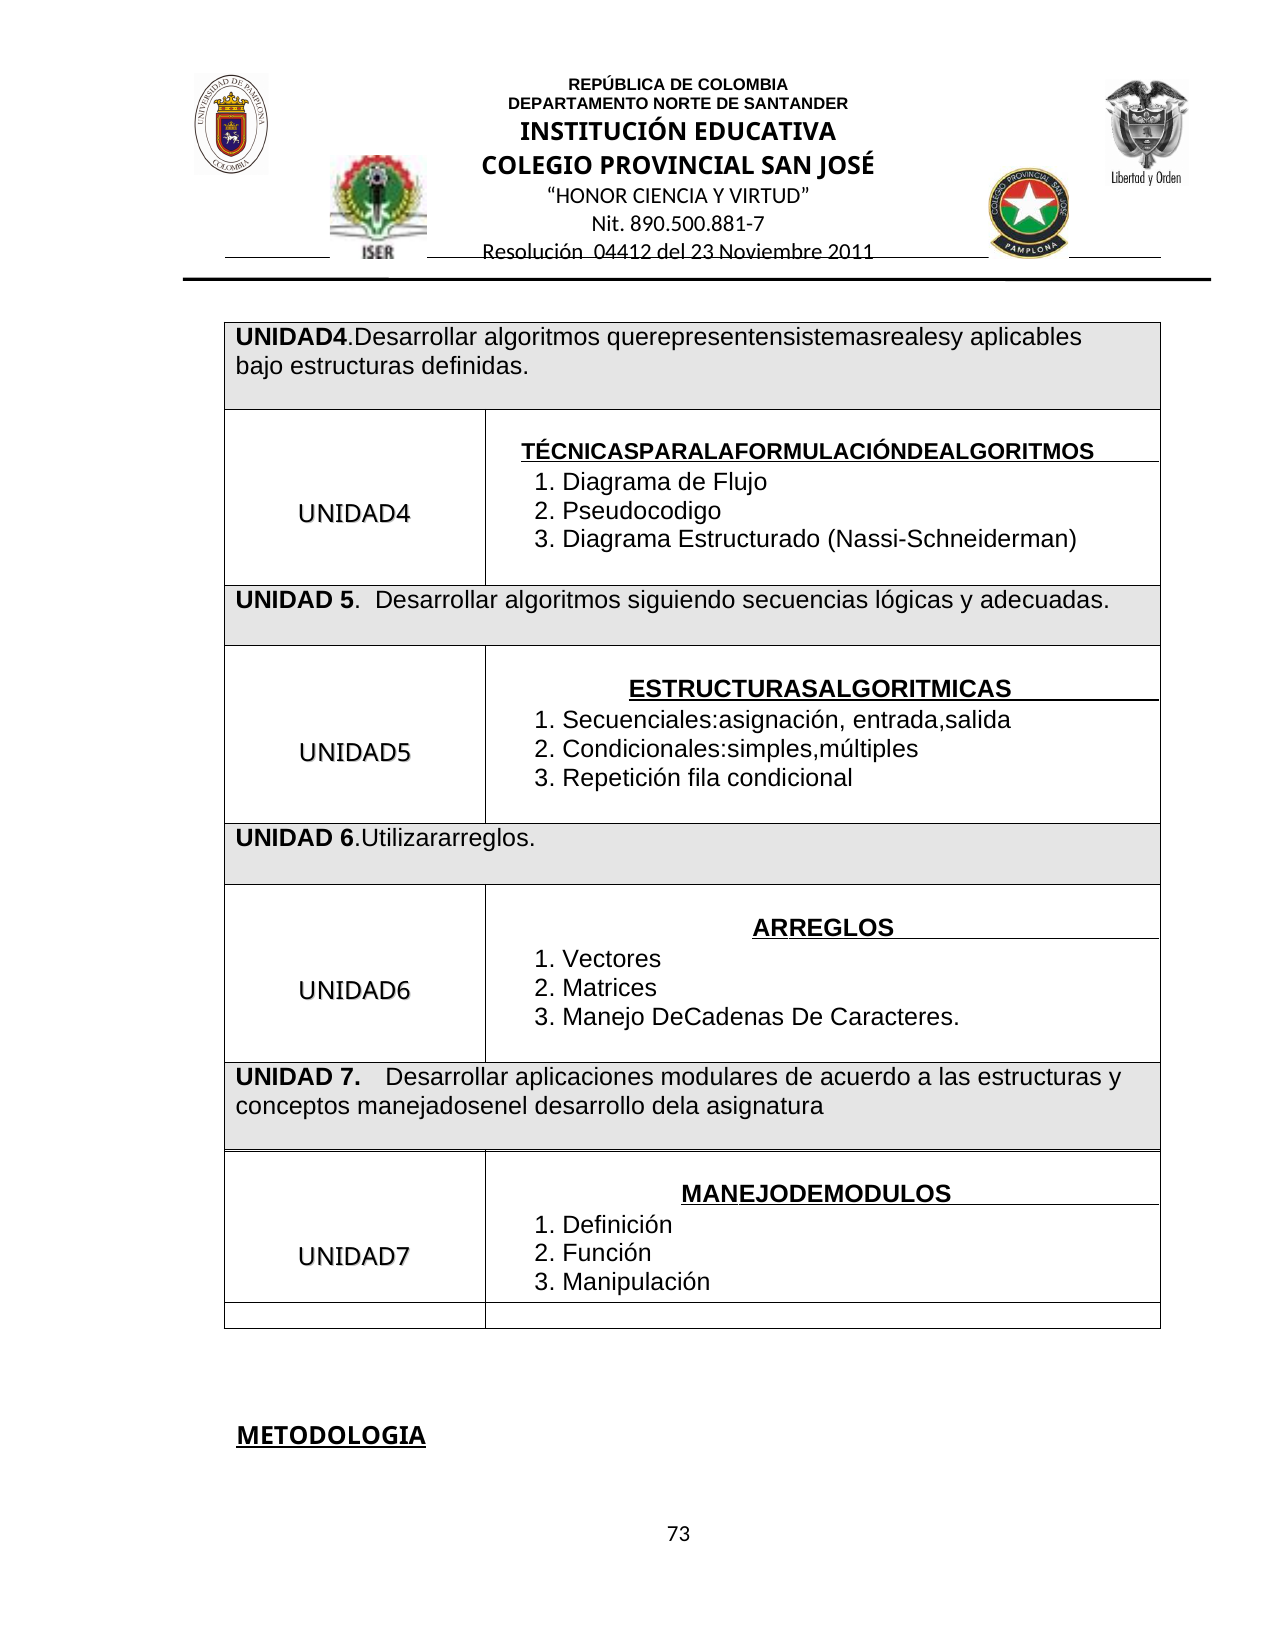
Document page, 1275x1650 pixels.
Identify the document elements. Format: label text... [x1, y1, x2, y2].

table_cell UNIDAD5 [225, 646, 485, 823]
table_cell UNIDAD 7. Desarrollar aplicaciones modulares de acuerdo a las estructuras y conceptos manejadosenel desarrollo dela asignatura [225, 1063, 1160, 1149]
text METODOLOGIA [236, 1423, 1179, 1449]
table_cell UNIDAD7 [225, 1150, 485, 1327]
table_cell UNIDAD6 [225, 885, 485, 1062]
table_cell UNIDAD 5. Desarrollar algoritmos siguiendo secuencias lógicas y adecuadas. [225, 586, 1160, 645]
table_cell TÉCNICASPARALAFORMULACIÓNDEALGORITMOS 1. Diagrama de Flujo 2. Pseudocodigo 3. Diagrama Estructurado (Nassi-Schneiderman) [486, 410, 1160, 585]
picture [193, 73, 269, 175]
table_cell MANEJODEMODULOS 1. Definición 2. Función 3. Manipulación [486, 1150, 1160, 1327]
table_cell ARREGLOS 1. Vectores 2. Matrices 3. Manejo DeCadenas De Caracteres. [486, 885, 1160, 1062]
table_cell ESTRUCTURASALGORITMICAS 1. Secuenciales:asignación, entrada,salida 2. Condicionales:simples,múltiples 3. Repetición fila condicional [486, 646, 1160, 823]
table_cell UNIDAD 6.Utilizararreglos. [225, 824, 1160, 884]
table_cell UNIDAD4.Desarrollar algoritmos querepresentensistemasrealesy aplicables bajo estructuras definidas. [225, 323, 1160, 409]
picture [329, 155, 427, 259]
picture [988, 166, 1069, 259]
table_cell UNIDAD4 [225, 410, 485, 585]
